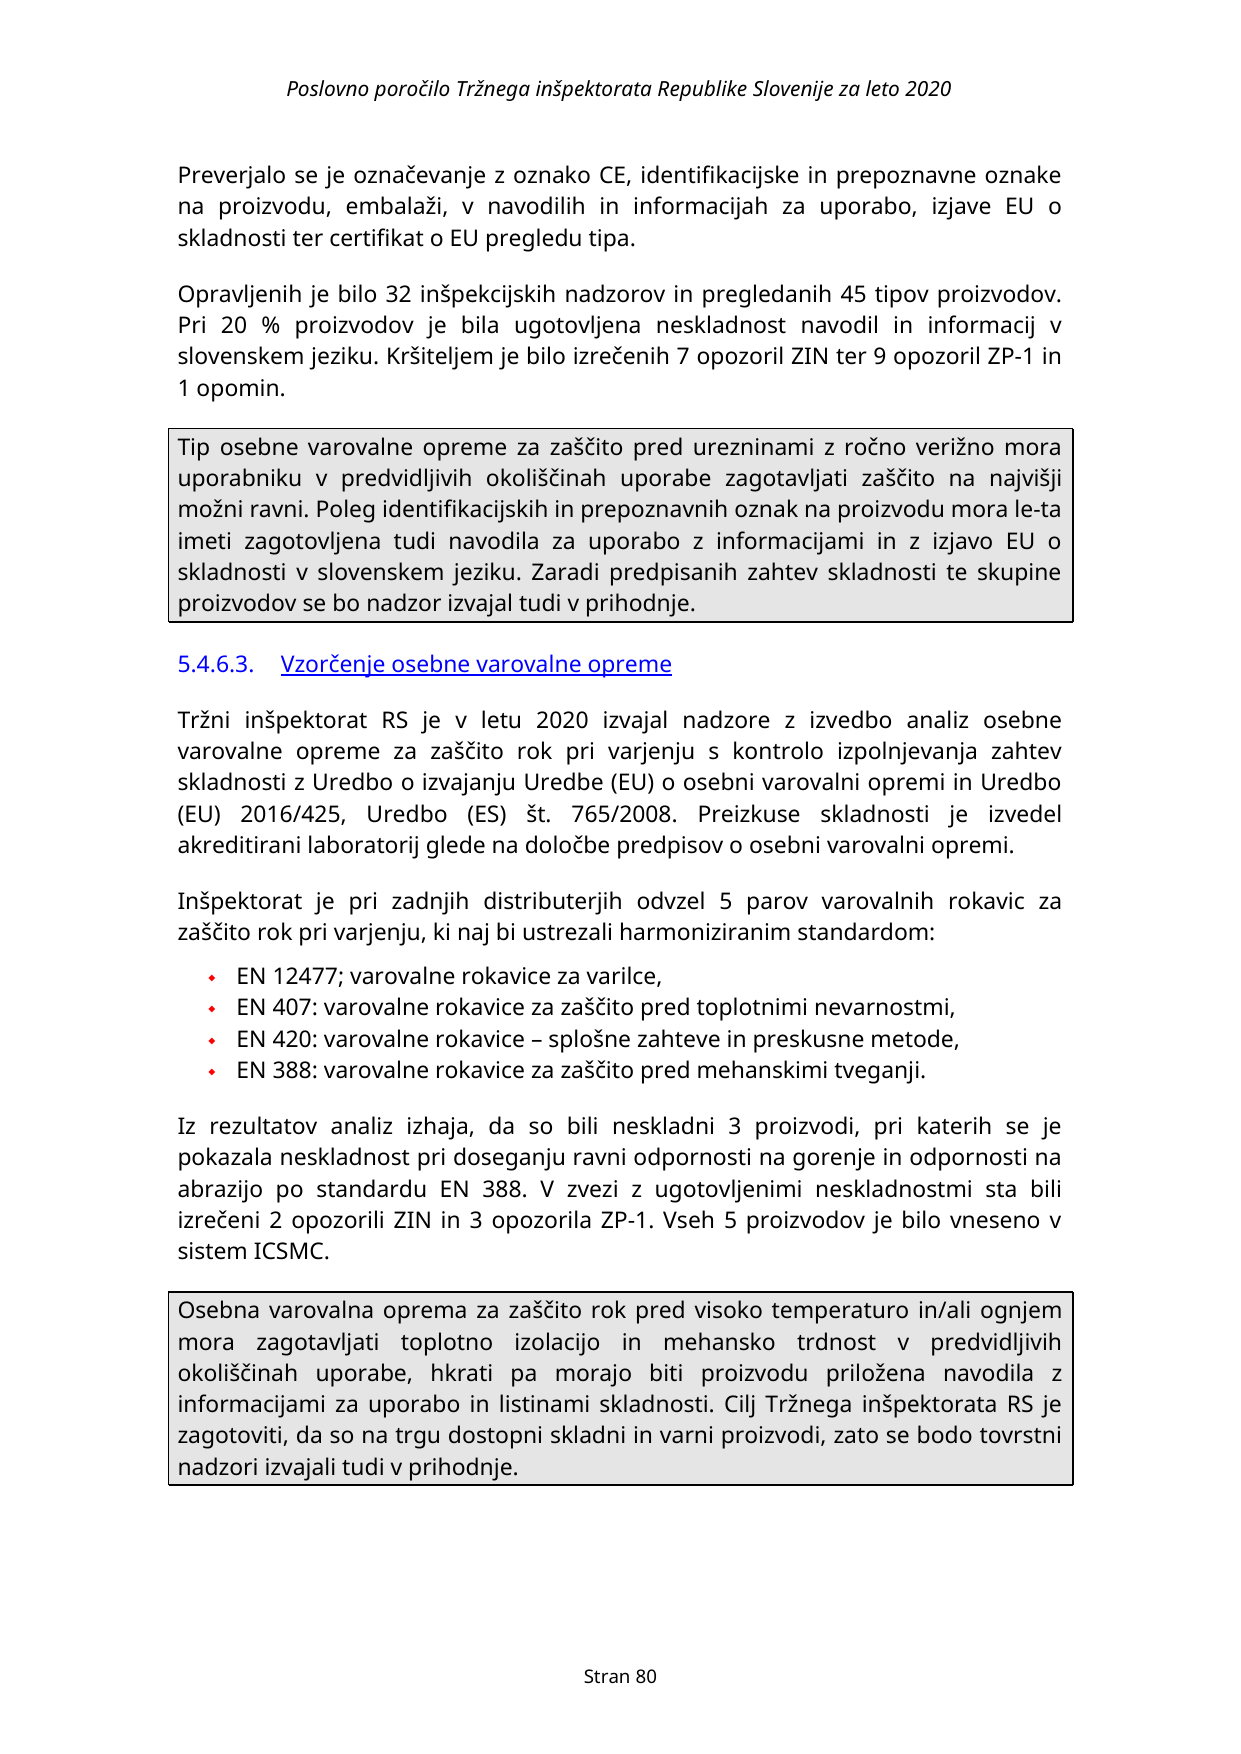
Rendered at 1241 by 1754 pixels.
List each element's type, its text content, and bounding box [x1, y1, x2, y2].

text EN 420: varovalne rokavice – splošne zahteve in preskusne metode, [207, 1023, 1063, 1054]
text EN 388: varovalne rokavice za zaščito pred mehanskimi tveganji. [207, 1054, 1063, 1085]
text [177, 159, 1063, 253]
text Inšpektorat je pri zadnjih distributerjih odvzel 5 parov varovalnih rokavic za zaščito rok pri varjenju, ki naj bi ustrezali harmoniziranim standardom: [177, 885, 1063, 948]
text Tržni inšpektorat RS je v letu 2020 izvajal nadzore z izvedbo analiz osebne varovalne opreme za zaščito rok pri varjenju s kontrolo izpolnjevanja zahtev skladnosti z Uredbo o izvajanju Uredbe (EU) o osebni varovalni opremi in Uredbo (EU) 2016/425, Uredbo (ES) št. 765/2008. Preizkuse skladnosti je izvedel akreditirani laboratorij glede na določbe predpisov o osebni varovalni opremi. [177, 704, 1063, 860]
text Tip osebne varovalne opreme za zaščito pred urezninami z ročno verižno mora uporabniku v predvidljivih okoliščinah uporabe zagotavljati zaščito na najvišji možni ravni. Poleg identifikacijskih in prepoznavnih oznak na proizvodu mora le-ta imeti zagotovljena tudi navodila za uporabo z informacijami in z izjavo EU o skladnosti v slovenskem jeziku. Zaradi predpisanih zahtev skladnosti te skupine proizvodov se bo nadzor izvajal tudi v prihodnje. [169, 429, 1072, 621]
text Opravljenih je bilo 32 inšpekcijskih nadzorov in pregledanih 45 tipov proizvodov. Pri 20 % proizvodov je bila ugotovljena neskladnost navodil in informacij v slovenskem jeziku. Kršiteljem je bilo izrečenih 7 opozoril ZIN ter 9 opozoril ZP-1 in 1 opomin. [177, 278, 1063, 403]
subtitle Vzorčenje osebne varovalne opreme [177, 648, 1063, 679]
text EN 12477; varovalne rokavice za varilce, [207, 960, 1063, 991]
text EN 407: varovalne rokavice za zaščito pred toplotnimi nevarnostmi, [207, 991, 1063, 1023]
text Osebna varovalna oprema za zaščito rok pred visoko temperaturo in/ali ognjem mora zagotavljati toplotno izolacijo in mehansko trdnost v predvidljivih okoliščinah uporabe, hkrati pa morajo biti proizvodu priložena navodila z informacijami za uporabo in listinami skladnosti. Cilj Tržnega inšpektorata RS je zagotoviti, da so na trgu dostopni skladni in varni proizvodi, zato se bodo tovrstni nadzori izvajali tudi v prihodnje. [169, 1293, 1072, 1484]
text Iz rezultatov analiz izhaja, da so bili neskladni 3 proizvodi, pri katerih se je pokazala neskladnost pri doseganju ravni odpornosti na gorenje in odpornosti na abrazijo po standardu EN 388. V zvezi z ugotovljenimi neskladnostmi sta bili izrečeni 2 opozorili ZIN in 3 opozorila ZP-1. Vseh 5 proizvodov je bilo vneseno v sistem ICSMC. [177, 1110, 1063, 1266]
